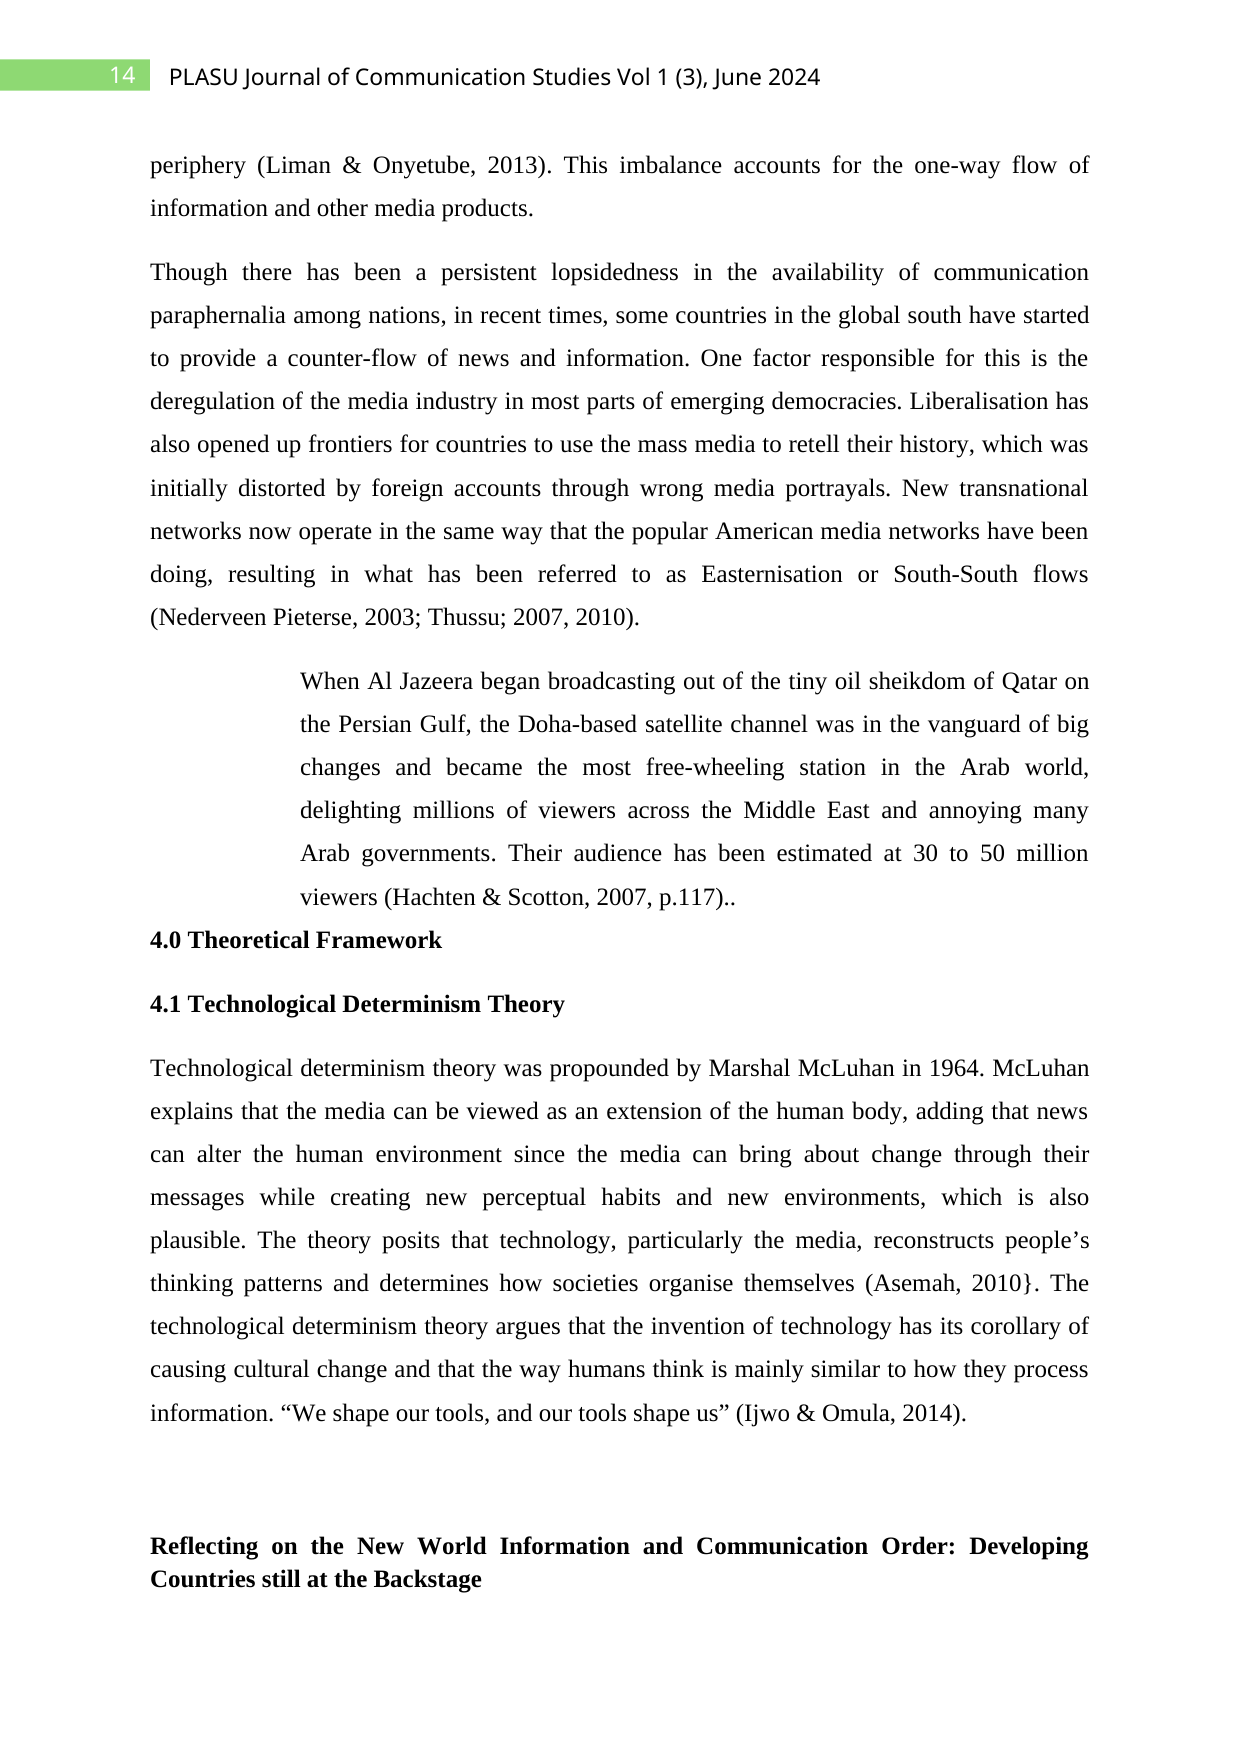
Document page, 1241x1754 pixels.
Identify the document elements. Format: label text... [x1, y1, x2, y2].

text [150, 150, 1090, 222]
text Technological determinism theory was propounded by Marshal McLuhan in 1964. McLuhan explains that the media can be viewed as an extension of the human body, adding that news can alter the human environment since the media can bring about change through their messages while creating new perceptual habits and new environments, which is also plausible. The theory posits that technology, particularly the media, reconstructs people’s thinking patterns and determines how societies organise themselves (Asemah, 2010}. The technological determinism theory argues that the invention of technology has its corollary of causing cultural change and that the way humans think is mainly similar to how they process information. “We shape our tools, and our tools shape us” (Ijwo & Omula, 2014). [150, 1053, 1090, 1426]
text 4.0 Theoretical Framework [150, 925, 1090, 953]
text 4.1 Technological Determinism Theory [150, 989, 1090, 1017]
text Though there has been a persistent lopsidedness in the availability of communication paraphernalia among nations, in recent times, some countries in the global south have started to provide a counter-flow of news and information. One factor responsible for this is the deregulation of the media industry in most parts of emerging democracies. Liberalisation has also opened up frontiers for countries to use the mass media to retell their history, which was initially distorted by foreign accounts through wrong media portrayals. New transnational networks now operate in the same way that the popular American media networks have been doing, resulting in what has been referred to as Easternisation or South-South flows (Nederveen Pieterse, 2003; Thussu; 2007, 2010). [150, 257, 1090, 631]
text When Al Jazeera began broadcasting out of the tiny oil sheikdom of Qatar on the Persian Gulf, the Doha-based satellite channel was in the vanguard of big changes and became the most free-wheeling station in the Arab world, delighting millions of viewers across the Middle East and annoying many Arab governments. Their audience has been estimated at 30 to 50 million viewers (Hachten & Scotton, 2007, p.117).. [300, 666, 1090, 910]
